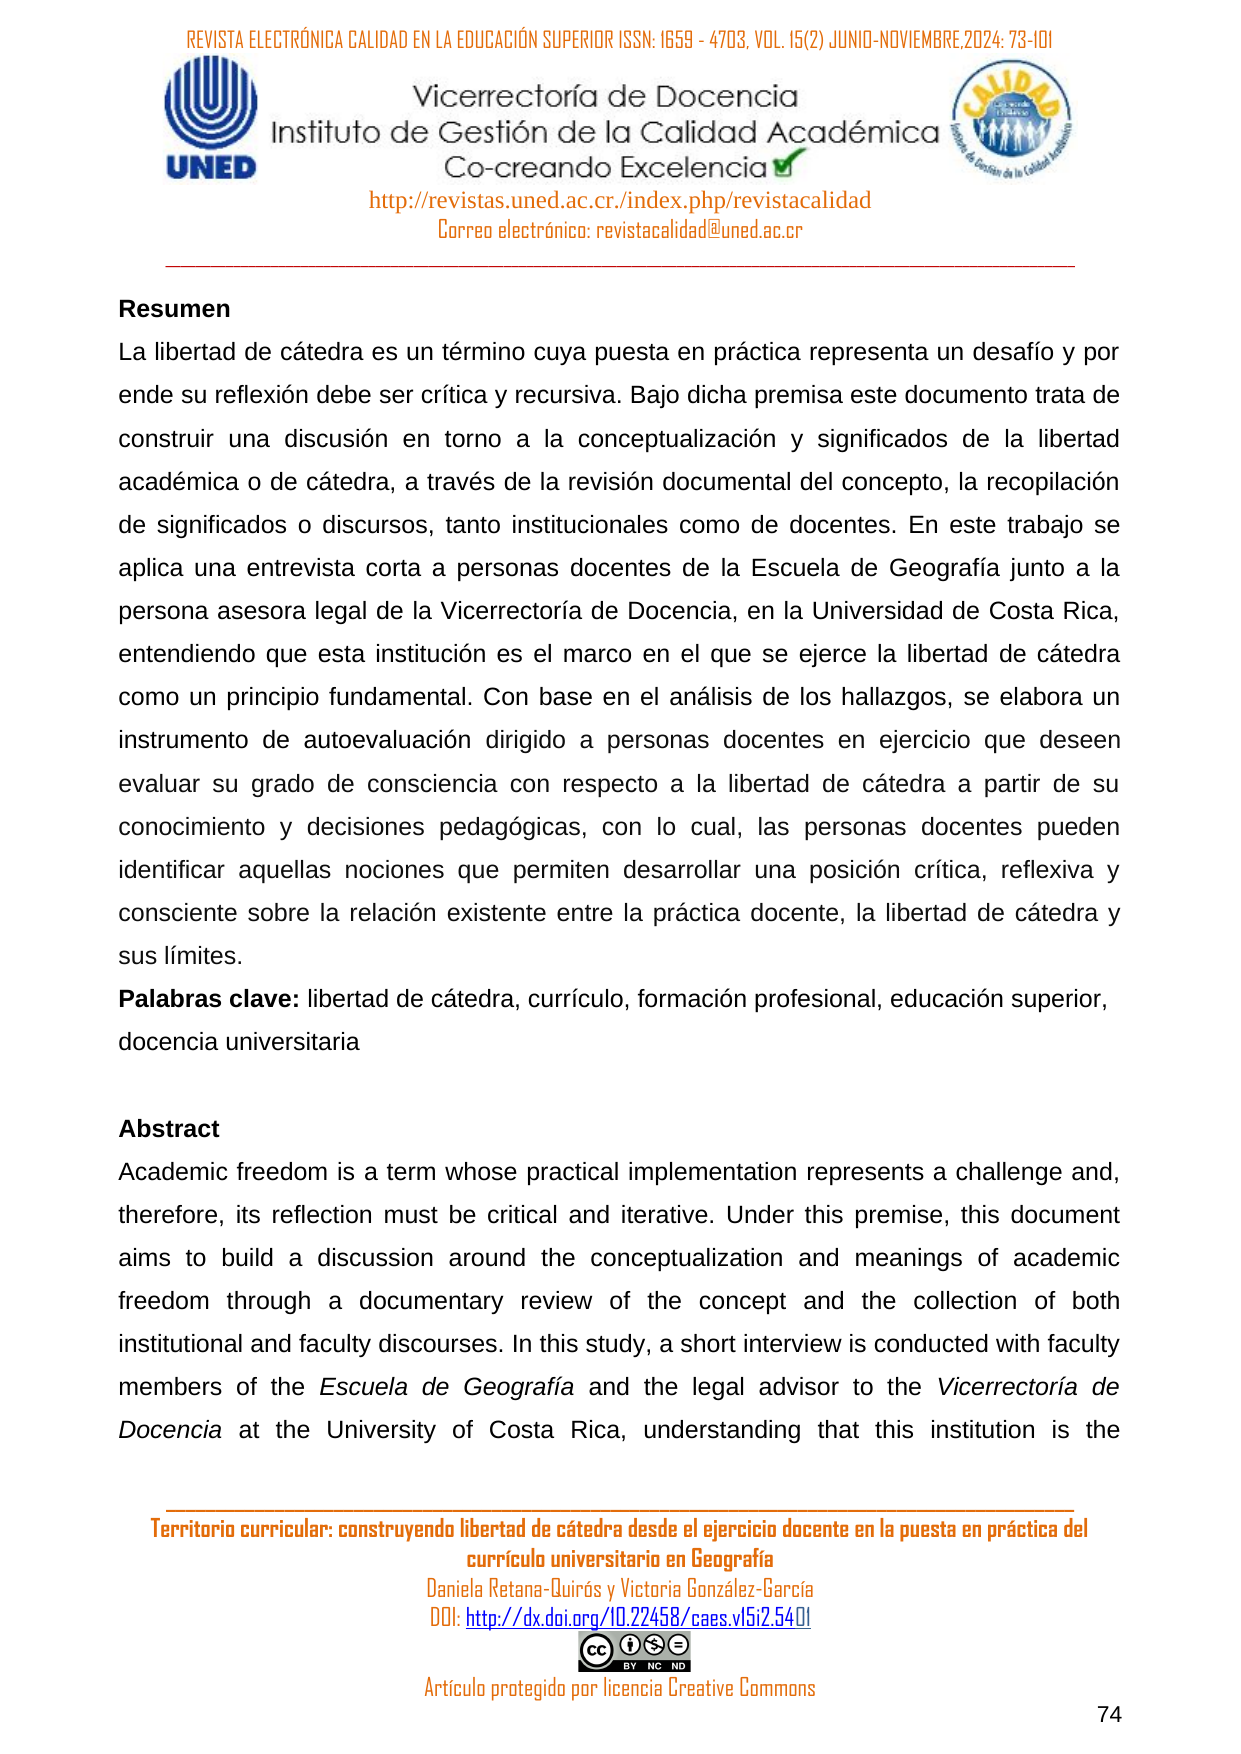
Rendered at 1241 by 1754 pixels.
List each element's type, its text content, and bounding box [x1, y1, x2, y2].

text La libertad de cátedra es un término cuya puesta en práctica representa un desafío y por ende su reflexión debe ser crítica y recursiva. Bajo dicha premisa este documento trata de construir una discusión en torno a la conceptualización y significados de la libertad académica o de cátedra, a través de la revisión documental del concepto, la recopilación de significados o discursos, tanto institucionales como de docentes. En este trabajo se aplica una entrevista corta a personas docentes de la Escuela de Geografía junto a la persona asesora legal de la Vicerrectoría de Docencia, en la Universidad de Costa Rica, entendiendo que esta institución es el marco en el que se ejerce la libertad de cátedra como un principio fundamental. Con base en el análisis de los hallazgos, se elabora un instrumento de autoevaluación dirigido a personas docentes en ejercicio que deseen evaluar su grado de consciencia con respecto a la libertad de cátedra a partir de su conocimiento y decisiones pedagógicas, con lo cual, las personas docentes pueden identificar aquellas nociones que permiten desarrollar una posición crítica, reflexiva y consciente sobre la relación existente entre la práctica docente, la libertad de cátedra y sus límites. [118, 337, 1122, 970]
text Abstract [118, 1113, 1122, 1142]
text Resumen [118, 294, 1122, 323]
text Palabras clave: libertad de cátedra, currículo, formación profesional, educación superior, docencia universitaria [118, 984, 1122, 1056]
picture [162, 53, 1078, 185]
picture [578, 1631, 691, 1672]
